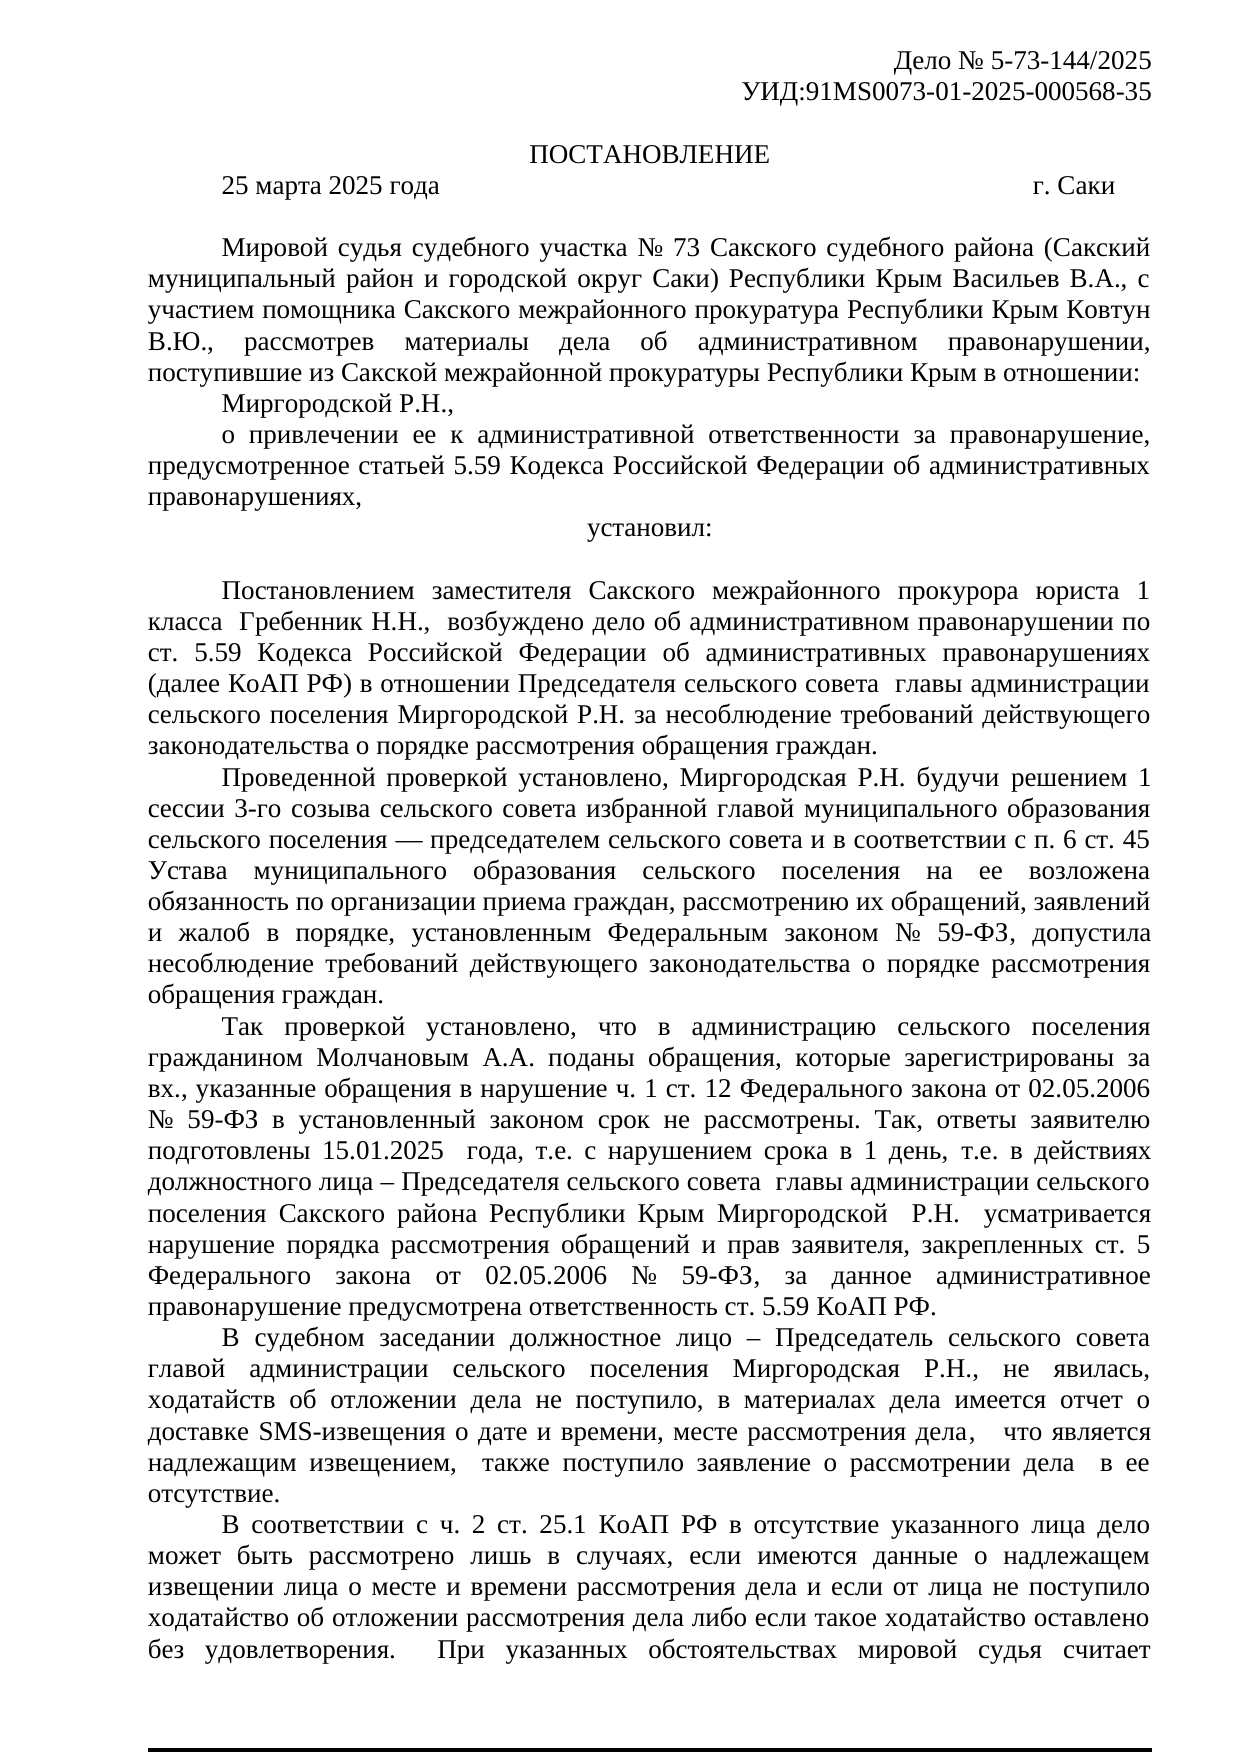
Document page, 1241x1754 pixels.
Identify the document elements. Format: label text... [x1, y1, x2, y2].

text В судебном заседании должностное лицо – Председатель сельского совета главой администрации сельского поселения Миргородская Р.Н., не явилась, ходатайств об отложении дела не поступило, в материалах дела имеется отчет о доставке SMS-извещения о дате и времени, месте рассмотрения дела, что является надлежащим извещением, также поступило заявление о рассмотрении дела в ее отсутствие. [148, 1321, 1152, 1508]
text Так проверкой установлено, что в администрацию сельского поселения гражданином Молчановым А.А. поданы обращения, которые зарегистрированы за вх., указанные обращения в нарушение ч. 1 ст. 12 Федерального закона от 02.05.2006 № 59-ФЗ в установленный законом срок не рассмотрены. Так, ответы заявителю подготовлены 15.01.2025 года, т.е. с нарушением срока в 1 день, т.е. в действиях должностного лица – Председателя сельского совета главы администрации сельского поселения Сакского района Республики Крым Миргородской Р.Н. усматривается нарушение порядка рассмотрения обращений и прав заявителя, закрепленных ст. 5 Федерального закона от 02.05.2006 № 59-ФЗ, за данное административное правонарушение предусмотрена ответственность ст. 5.59 КоАП РФ. [148, 1010, 1152, 1321]
text Дело № 5-73-144/2025 [148, 44, 1152, 75]
text Миргородской Р.Н., [148, 387, 1152, 418]
text Мировой судья судебного участка № 73 Сакского судебного района (Сакский муниципальный район и городской округ Саки) Республики Крым Васильев В.А., с участием помощника Сакского межрайонного прокуратура Республики Крым Ковтун В.Ю., рассмотрев материалы дела об административном правонарушении, поступившие из Сакской межрайонной прокуратуры Республики Крым в отношении: [148, 231, 1152, 387]
text УИД:91MS0073-01-2025-000568-35 [148, 75, 1152, 107]
text о привлечении ее к административной ответственности за правонарушение, предусмотренное статьей 5.59 Кодекса Российской Федерации об административных правонарушениях, [148, 418, 1152, 511]
text установил: [148, 511, 1152, 543]
text 25 марта 2025 года г. Саки [148, 169, 1152, 200]
text ПОСТАНОВЛЕНИЕ [148, 138, 1152, 169]
text Постановлением заместителя Сакского межрайонного прокурора юриста 1 класса Гребенник Н.Н., возбуждено дело об административном правонарушении по ст. 5.59 Кодекса Российской Федерации об административных правонарушениях (далее КоАП РФ) в отношении Председателя сельского совета главы администрации сельского поселения Миргородской Р.Н. за несоблюдение требований действующего законодательства о порядке рассмотрения обращения граждан. [148, 574, 1152, 761]
text Проведенной проверкой установлено, Миргородская Р.Н. будучи решением 1 сессии 3-го созыва сельского совета избранной главой муниципального образования сельского поселения — председателем сельского совета и в соответствии с п. 6 ст. 45 Устава муниципального образования сельского поселения на ее возложена обязанность по организации приема граждан, рассмотрению их обращений, заявлений и жалоб в порядке, установленным Федеральным законом № 59-ФЗ, допустила несоблюдение требований действующего законодательства о порядке рассмотрения обращения граждан. [148, 761, 1152, 1010]
